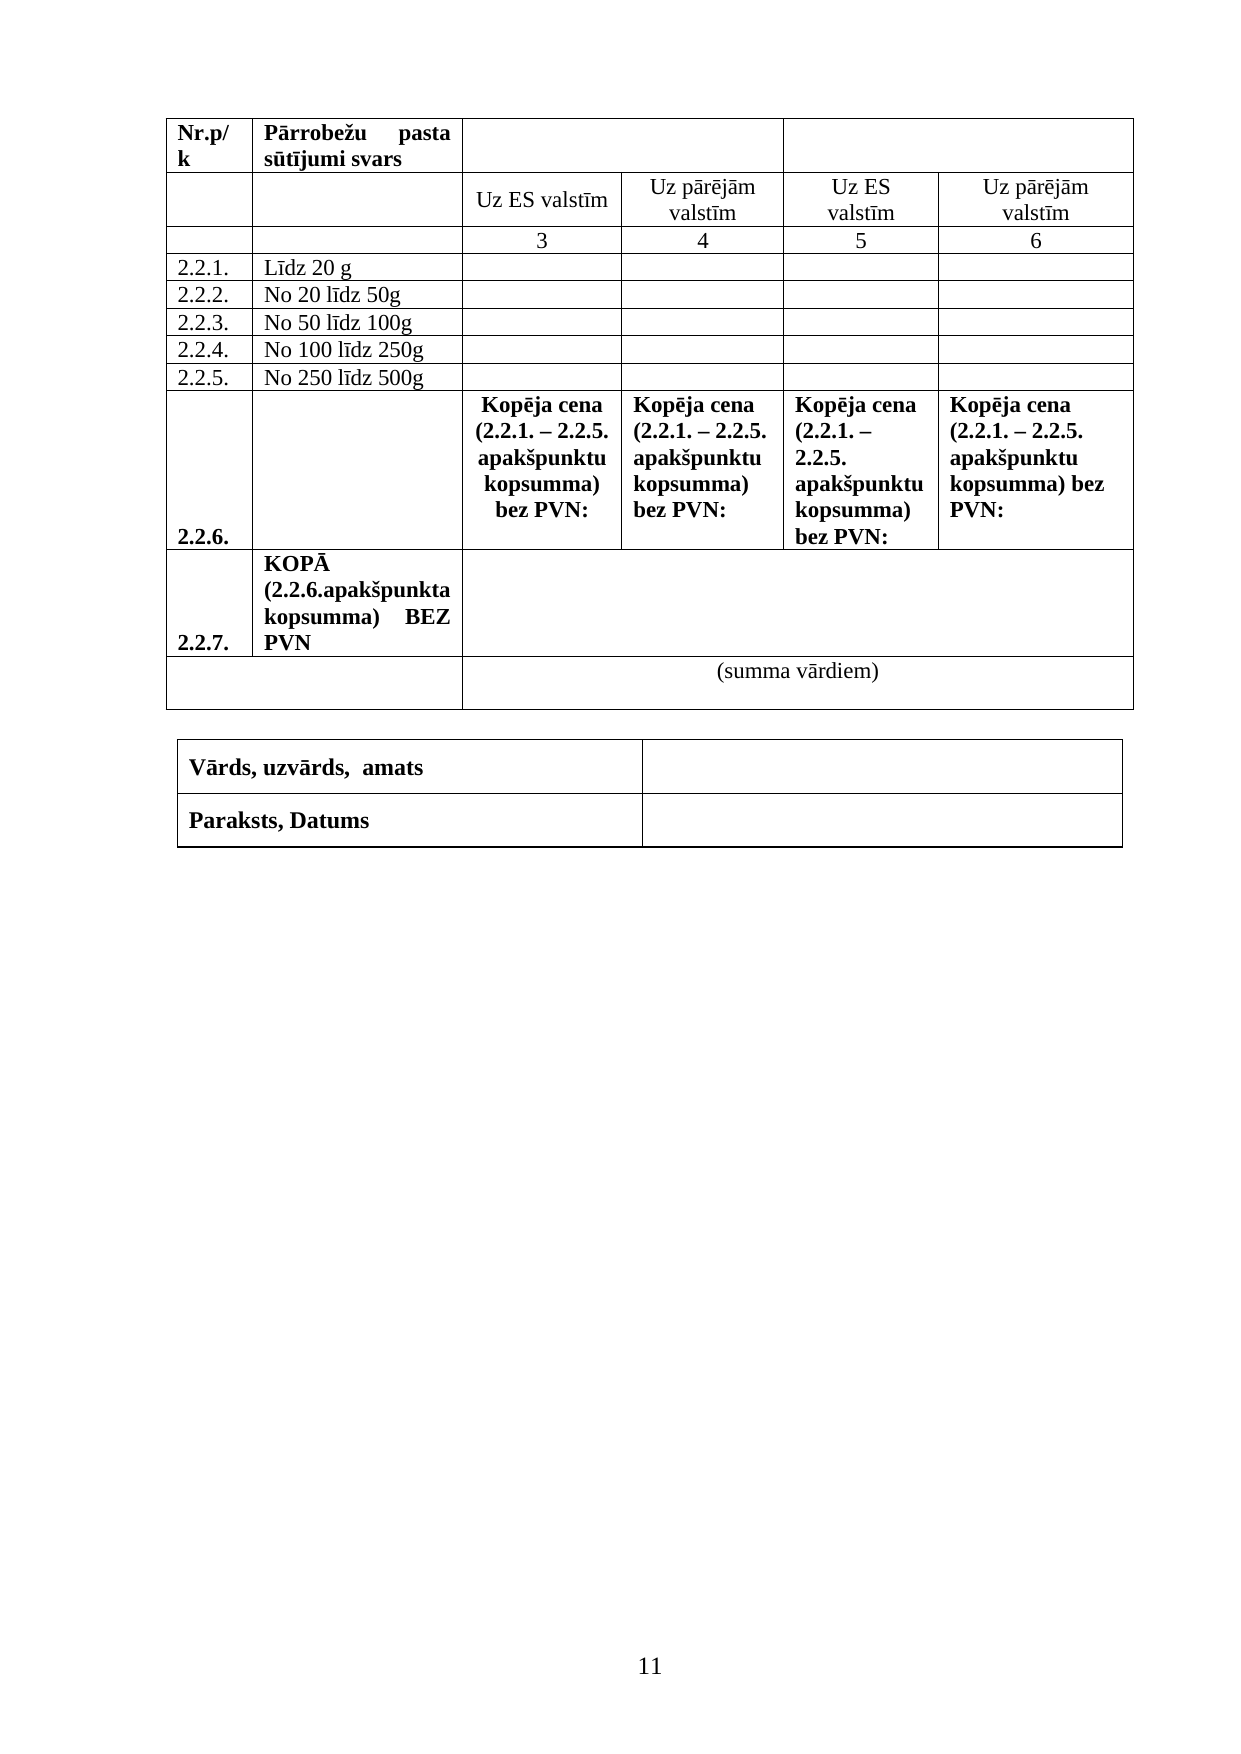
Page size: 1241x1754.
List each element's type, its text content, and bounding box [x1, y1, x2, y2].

table_cell [784, 254, 938, 280]
table_cell No 250 līdz 500g [253, 364, 462, 390]
table_cell No 100 līdz 250g [253, 336, 462, 363]
table_cell 4 [622, 227, 783, 253]
table_cell 2.2.6. [167, 391, 252, 549]
table_cell [253, 173, 462, 226]
table_cell No 50 līdz 100g [253, 309, 462, 335]
table_cell 3 [463, 227, 621, 253]
table_cell [463, 364, 621, 390]
table_cell [643, 794, 1122, 846]
table_cell [622, 254, 783, 280]
table_header [643, 740, 1122, 793]
table_cell Uz ES valstīm [784, 173, 938, 226]
table_cell 2.2.7. [167, 550, 252, 656]
table_cell [463, 281, 621, 308]
table_cell [622, 309, 783, 335]
table_cell No 20 līdz 50g [253, 281, 462, 308]
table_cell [784, 119, 1133, 172]
table_cell 2.2.2. [167, 281, 252, 308]
table_cell Kopēja cena (2.2.1. – 2.2.5. apakšpunktu kopsumma) bez PVN: [622, 391, 783, 549]
table_cell [167, 227, 252, 253]
table_cell [784, 281, 938, 308]
table_cell Līdz [253, 254, 462, 280]
table_cell Kopēja cena (2.2.1. – 2.2.5. apakšpunktu kopsumma) bez PVN: [939, 391, 1133, 549]
table_cell [253, 227, 462, 253]
table_cell [622, 364, 783, 390]
table_cell (summa vārdiem) [463, 657, 1133, 709]
table_cell [463, 550, 1133, 656]
table_cell Paraksts, Datums [178, 794, 642, 846]
table_cell 6 [939, 227, 1133, 253]
table_cell [784, 364, 938, 390]
table_cell 2.2.4. [167, 336, 252, 363]
table_cell [463, 309, 621, 335]
table_cell 5 [784, 227, 938, 253]
table_cell Nr.p/k [167, 119, 252, 172]
table_cell [622, 281, 783, 308]
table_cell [463, 119, 783, 172]
table_cell [784, 309, 938, 335]
table_cell Kopēja cena (2.2.1. – 2.2.5. apakšpunktu kopsumma) bez PVN: [784, 391, 938, 549]
table_cell KOPĀ (2.2.6.apakšpunkta kopsumma) BEZ PVN [253, 550, 462, 656]
table_cell [939, 364, 1133, 390]
table_cell [167, 657, 462, 709]
table_cell Uz pārējām valstīm [939, 173, 1133, 226]
table_cell [167, 173, 252, 226]
table_cell Kopēja cena (2.2.1. – 2.2.5. apakšpunktu kopsumma) bez PVN: [463, 391, 621, 549]
table_cell [622, 336, 783, 363]
table_cell 2.2.5. [167, 364, 252, 390]
table_cell [784, 336, 938, 363]
table_cell 2.2.1. [167, 254, 252, 280]
table_cell 2.2.3. [167, 309, 252, 335]
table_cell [253, 119, 462, 172]
table_header Vārds, uzvārds, amats [178, 740, 642, 793]
table_cell [253, 391, 462, 549]
table_cell [463, 254, 621, 280]
table_cell Uz pārējām valstīm [622, 173, 783, 226]
table_cell [463, 336, 621, 363]
table_cell Uz ES valstīm [463, 173, 621, 226]
table_cell [939, 254, 1133, 280]
table_cell [939, 336, 1133, 363]
table_cell [939, 281, 1133, 308]
table_cell [939, 309, 1133, 335]
